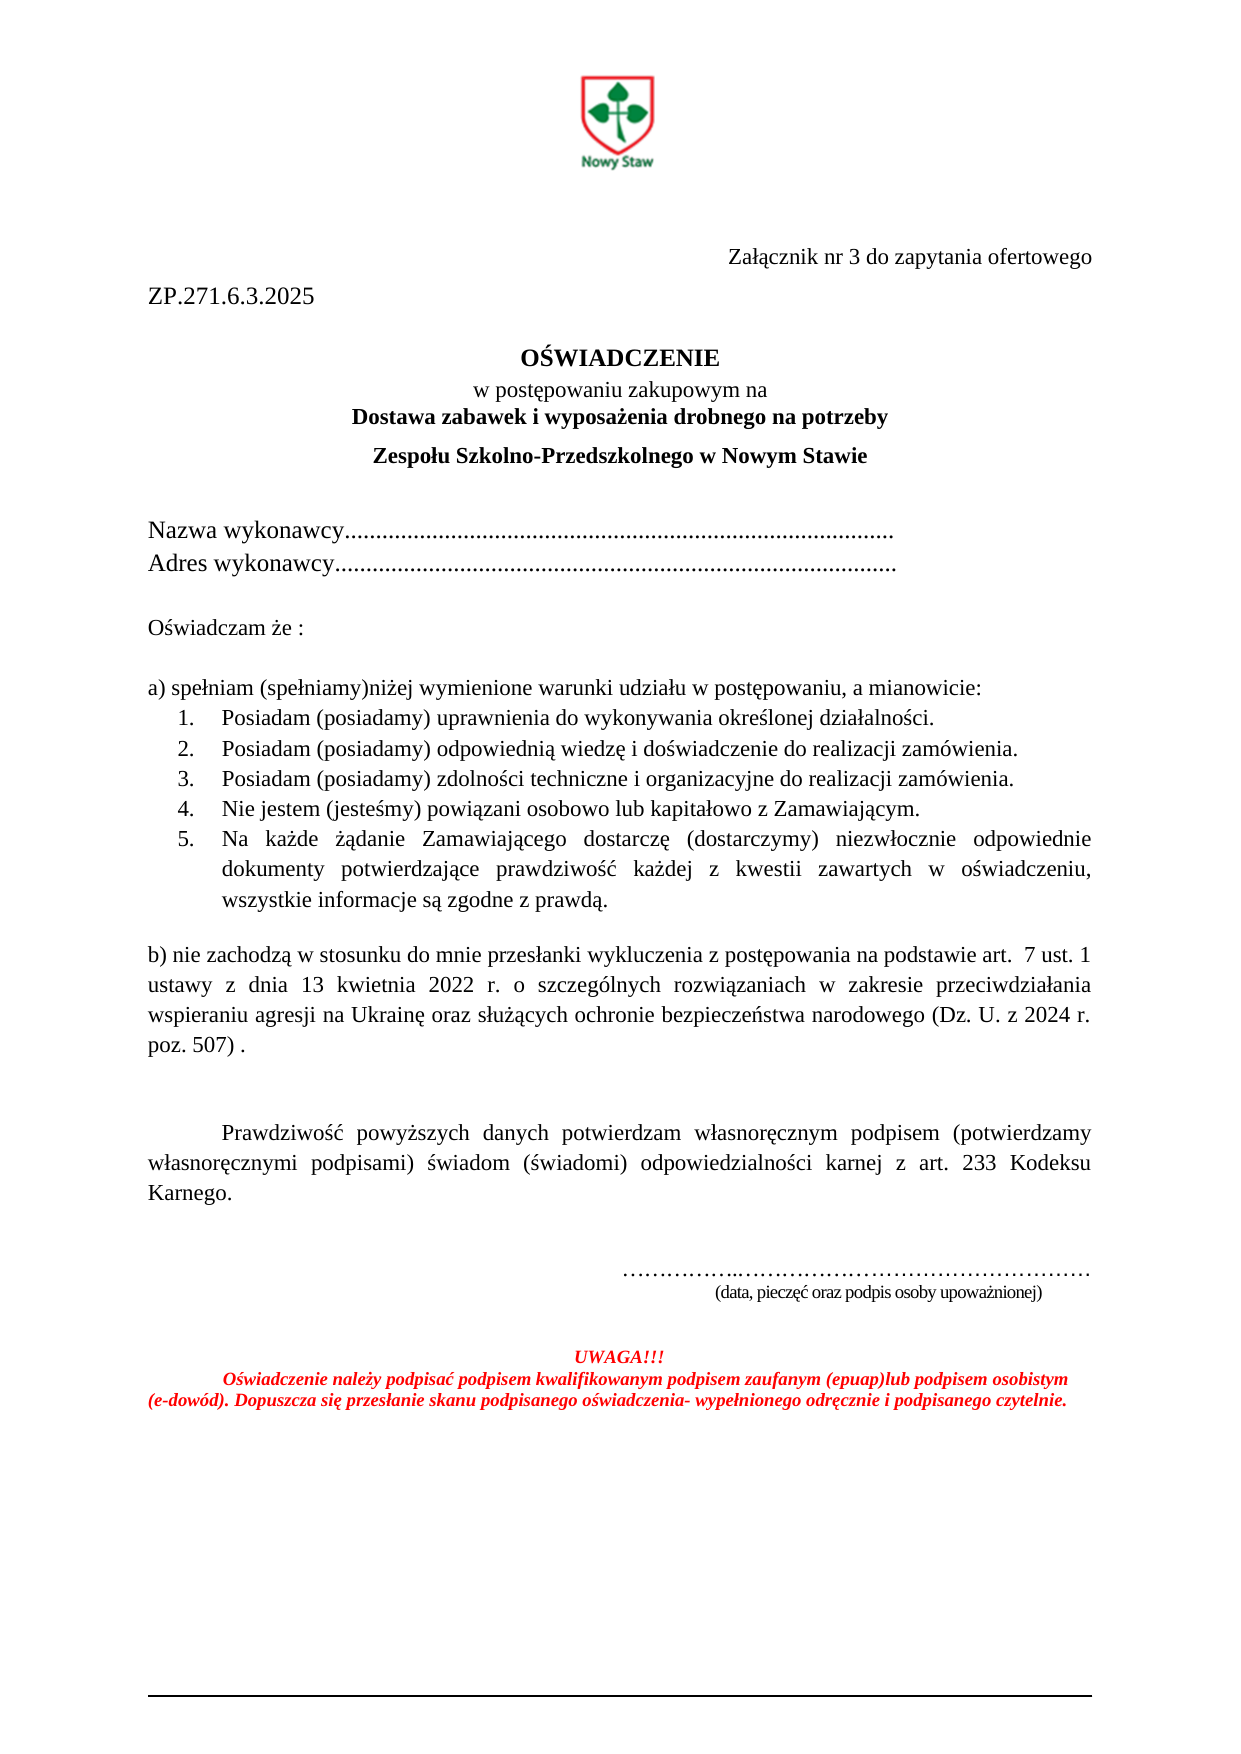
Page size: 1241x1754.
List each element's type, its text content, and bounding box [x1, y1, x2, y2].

text UWAGA!!! [148, 1346, 1092, 1367]
text Zespołu Szkolno-Przedszkolnego w Nowym Stawie [148, 442, 1092, 469]
text Nazwa wykonawcy........................................................................................ [148, 515, 1092, 543]
text a) spełniam (spełniamy)niżej wymienione warunki udziału w postępowaniu, a mianowicie: [148, 674, 1092, 701]
text …………….………………………………………… [148, 1255, 1092, 1281]
text Prawdziwość powyższych danych potwierdzam własnoręcznym podpisem (potwierdzamy własnoręcznymi podpisami) świadom (świadomi) odpowiedzialności karnej z art. 233 Kodeksu Karnego. [148, 1119, 1092, 1205]
text b) nie zachodzą w stosunku do mnie przesłanki wykluczenia z postępowania na podstawie art. 7 ust. 1 ustawy z dnia 13 kwietnia 2022 r. o szczególnych rozwiązaniach w zakresie przeciwdziałania wspieraniu agresji na Ukrainę oraz służących ochronie bezpieczeństwa narodowego (Dz. U. z 2024 r. poz. 507) . [148, 941, 1092, 1058]
text Adres wykonawcy.......................................................................................... [148, 548, 1092, 577]
list Posiadam (posiadamy) zdolności techniczne i organizacyjne do realizacji zamówienia. [177, 765, 1092, 791]
text Oświadczenie należy podpisać podpisem kwalifikowanym podpisem zaufanym (epuap)lub podpisem osobistym (e-dowód). Dopuszcza się przesłanie skanu podpisanego oświadczenia- wypełnionego odręcznie i podpisanego czytelnie. [148, 1367, 1092, 1411]
text (data, pieczęć oraz podpis osoby upoważnionej) [148, 1281, 1092, 1303]
text ZP.271.6.3.2025 [148, 282, 1099, 310]
text OŚWIADCZENIE [148, 343, 1092, 372]
list Posiadam (posiadamy) uprawnienia do wykonywania określonej działalności. [162, 704, 1090, 731]
text Załącznik nr 3 do zapytania ofertowego [148, 243, 1092, 269]
text Oświadczam że : [148, 614, 1092, 640]
list Na każde żądanie Zamawiającego dostarczę (dostarczymy) niezwłocznie odpowiednie dokumenty potwierdzające prawdziwość każdej z kwestii zawartych w oświadczeniu, wszystkie informacje są zgodne z prawdą. [177, 825, 1092, 912]
list Nie jestem (jesteśmy) powiązani osobowo lub kapitałowo z Zamawiającym. [177, 795, 1092, 821]
list Posiadam (posiadamy) odpowiednią wiedzę i doświadczenie do realizacji zamówienia. [177, 735, 1092, 761]
text w postępowaniu zakupowym na [148, 376, 1092, 403]
picture [574, 72, 667, 176]
text Dostawa zabawek i wyposażenia drobnego na potrzeby [148, 403, 1092, 429]
